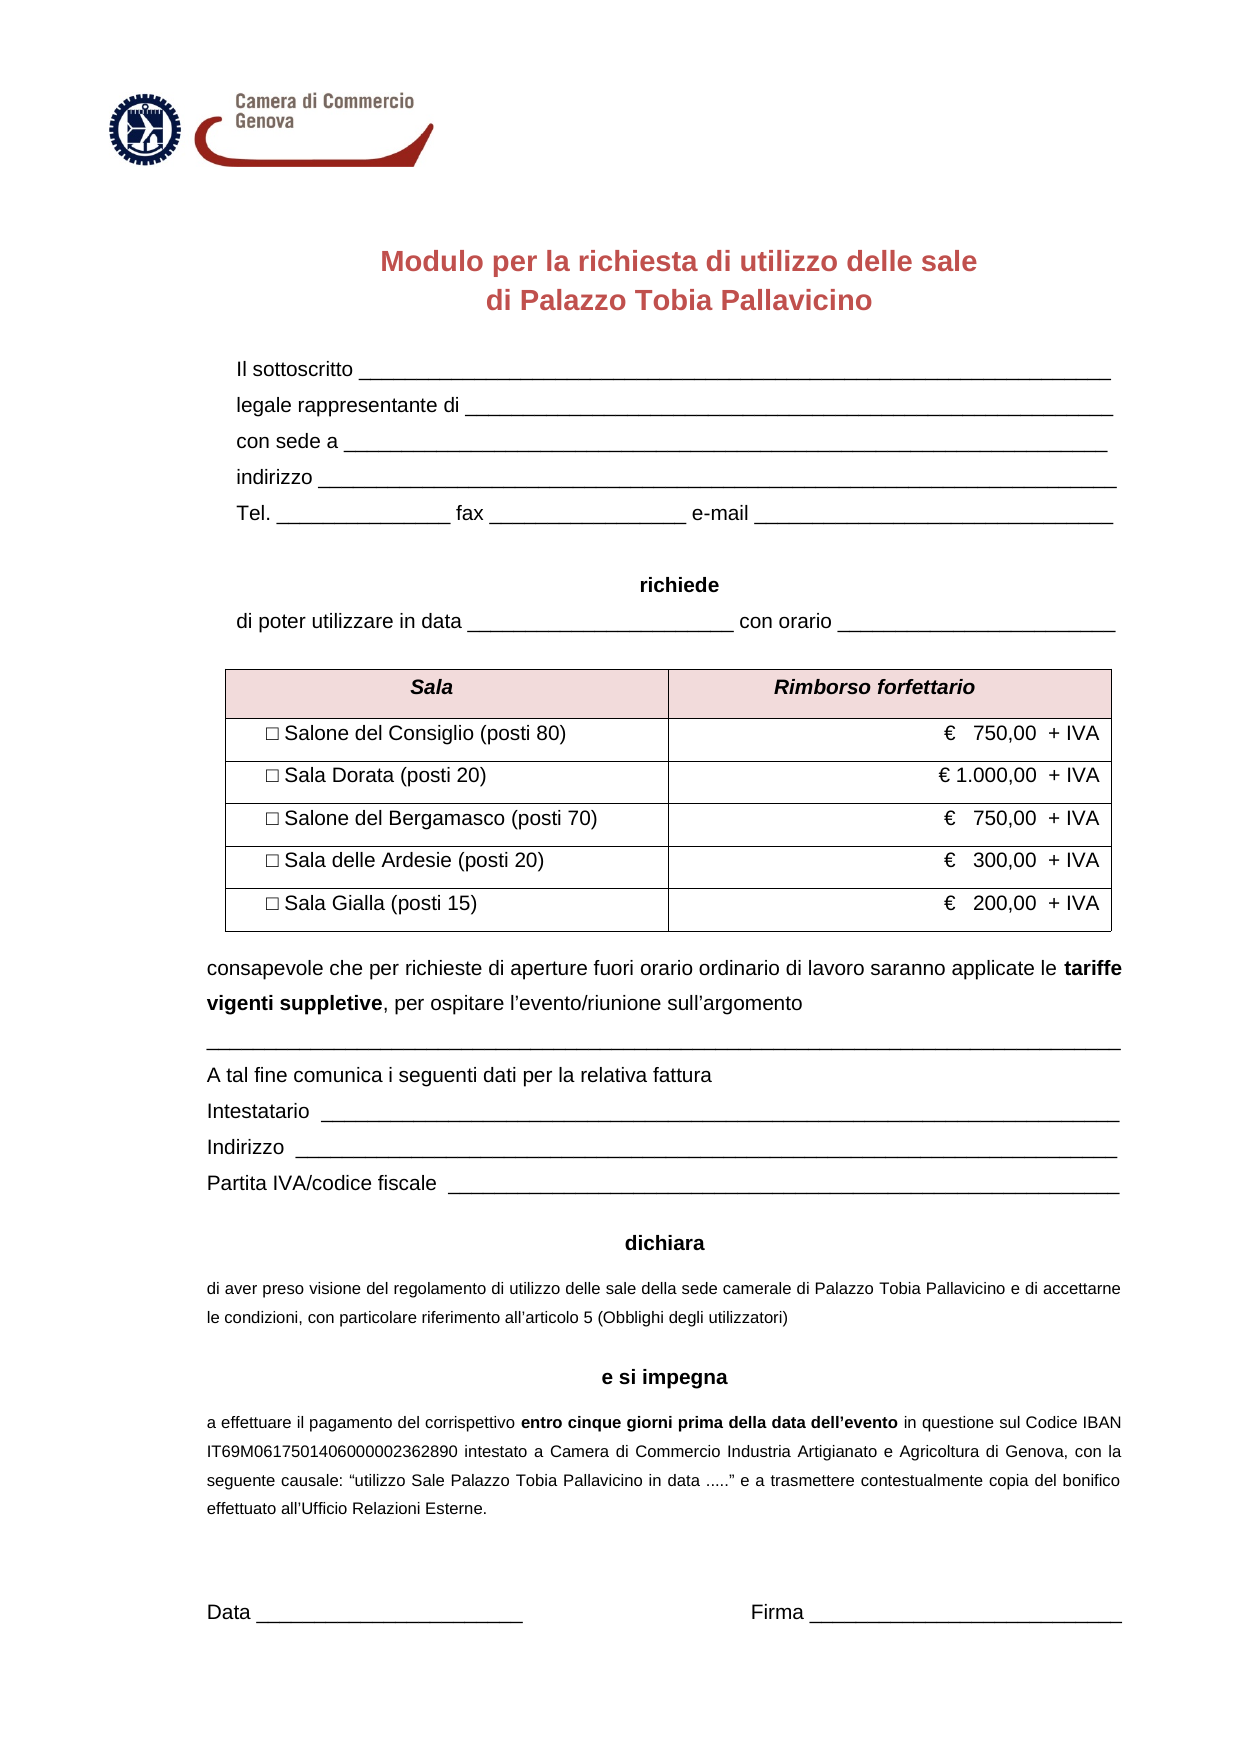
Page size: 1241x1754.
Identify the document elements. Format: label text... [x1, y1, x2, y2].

picture [108, 92, 434, 167]
table_header Sala [226, 670, 668, 718]
table_cell □ Sala Dorata (posti 20) [226, 762, 668, 803]
text Intestatario _____________________________________________________________________ [207, 1099, 1122, 1123]
table_cell € 750,00 + IVA [669, 804, 1111, 846]
text _______________________________________________________________________________ [207, 1027, 1122, 1051]
text di aver preso visione del regolamento di utilizzo delle sale della sede camerale di Palazzo Tobia Pallavicino e di accettarne le condizioni, con particolare riferimento all’articolo 5 (Obblighi degli utilizzatori) [207, 1279, 1122, 1327]
table_cell □ Salone del Bergamasco (posti 70) [226, 804, 668, 846]
text a effettuare il pagamento del corrispettivo entro cinque giorni prima della data dell’evento in questione sul Codice IBAN IT69M0617501406000002362890 intestato a Camera di Commercio Industria Artigianato e Agricoltura di Genova, con la seguente causale: “utilizzo Sale Palazzo Tobia Pallavicino in data .....” e a trasmettere contestualmente copia del bonifico effettuato all’Ufficio Relazioni Esterne. [207, 1413, 1122, 1518]
text legale rappresentante di ________________________________________________________ [236, 393, 1122, 417]
text consapevole che per richieste di aperture fuori orario ordinario di lavoro saranno applicate le tariffe vigenti suppletive, per ospitare l’evento/riunione sull’argomento [207, 955, 1122, 1015]
text dichiara [207, 1231, 1122, 1255]
text Indirizzo _______________________________________________________________________ [207, 1135, 1122, 1159]
text di Palazzo Tobia Pallavicino [236, 283, 1122, 316]
table_cell € 750,00 + IVA [669, 719, 1111, 761]
text Tel. _______________ fax _________________ e-mail _______________________________ [236, 501, 1122, 525]
text Modulo per la richiesta di utilizzo delle sale [236, 244, 1122, 278]
table_cell € 1.000,00 + IVA [669, 762, 1111, 803]
text Il sottoscritto _________________________________________________________________ [236, 357, 1122, 381]
text Data _______________________ Firma ___________________________ [207, 1600, 1122, 1624]
table_cell € 300,00 + IVA [669, 847, 1111, 888]
table_cell □ Salone del Consiglio (posti 80) [226, 719, 668, 761]
table_cell □ Sala delle Ardesie (posti 20) [226, 847, 668, 888]
text di poter utilizzare in data _______________________ con orario ________________________ [236, 609, 1122, 633]
table_header Rimborso forfettario [669, 670, 1111, 718]
text indirizzo _____________________________________________________________________ [236, 465, 1122, 489]
table_cell € 200,00 + IVA [669, 889, 1111, 931]
text richiede [236, 573, 1122, 597]
text con sede a __________________________________________________________________ [236, 429, 1122, 453]
text A tal fine comunica i seguenti dati per la relativa fattura [207, 1063, 1122, 1087]
table_cell □ Sala Gialla (posti 15) [226, 889, 668, 931]
text Partita IVA/codice fiscale __________________________________________________________ [207, 1171, 1122, 1195]
text e si impegna [207, 1365, 1122, 1389]
